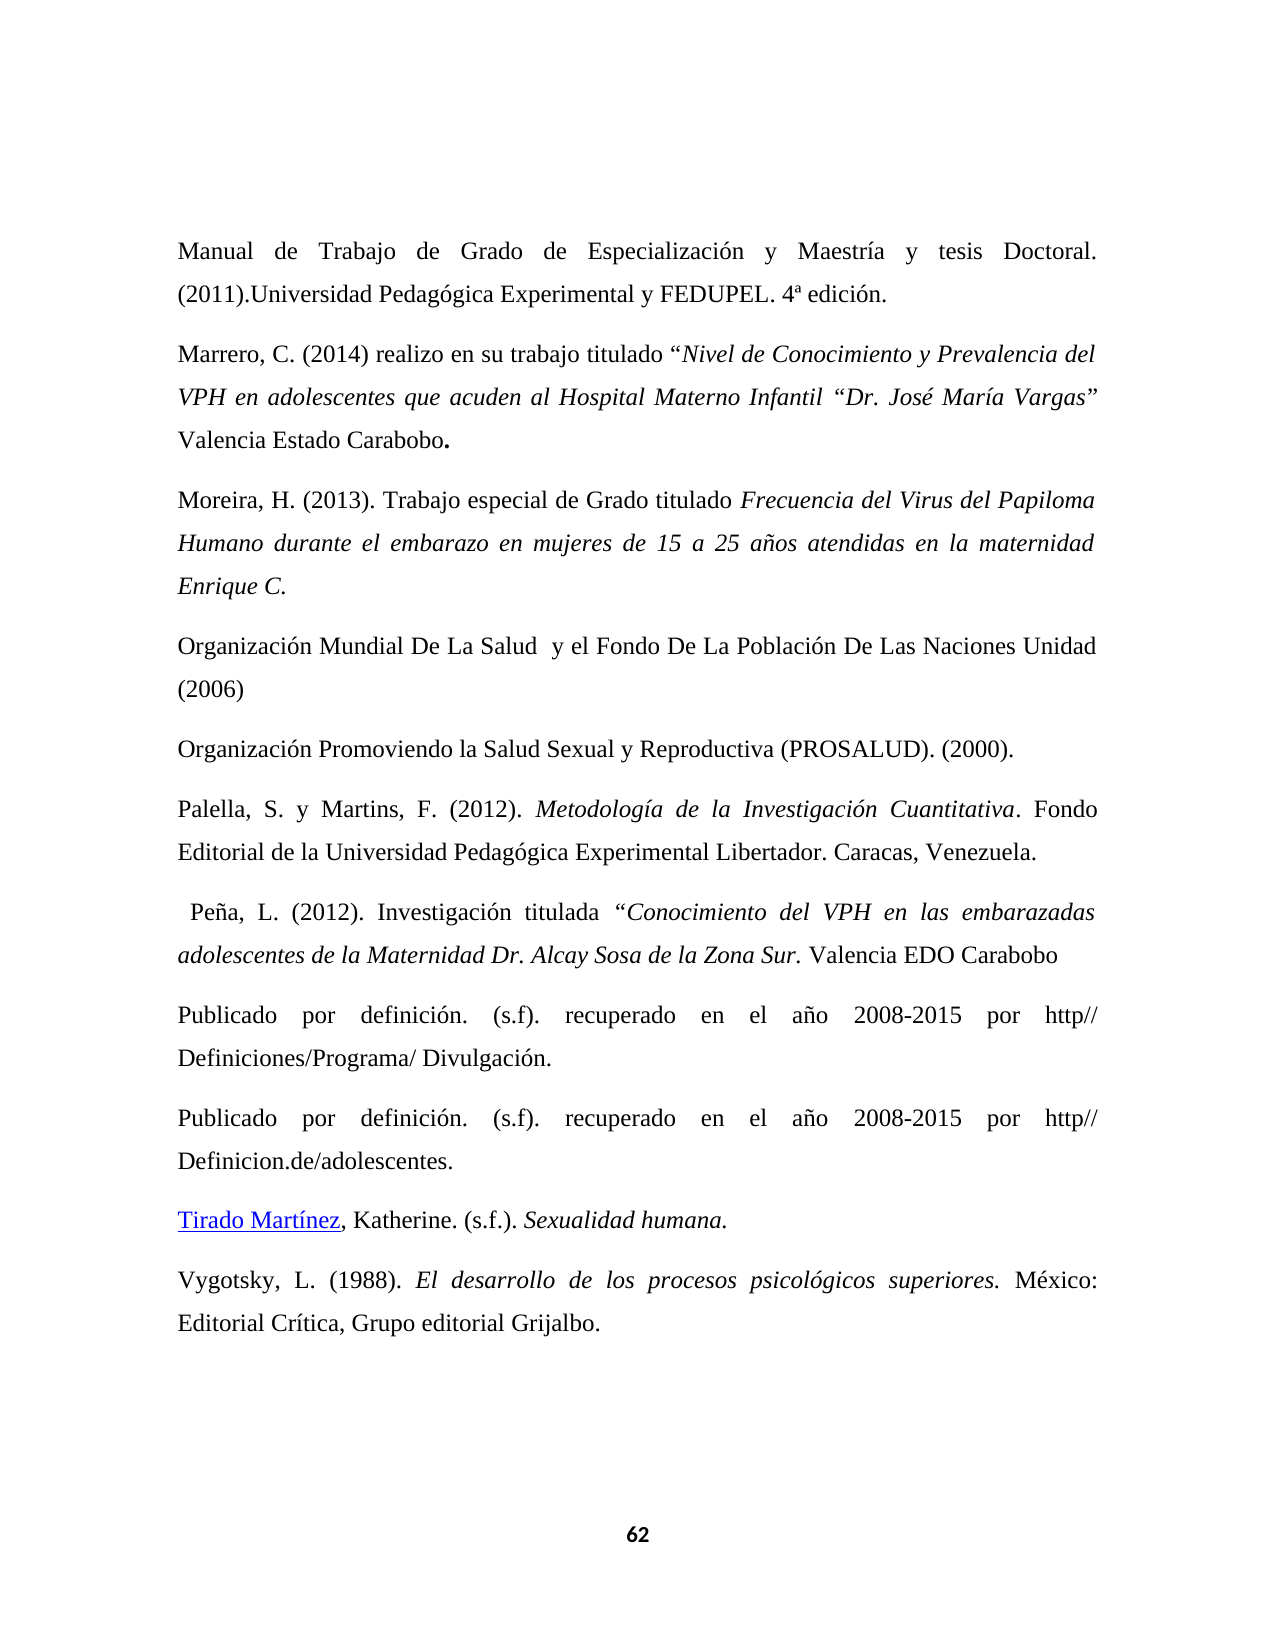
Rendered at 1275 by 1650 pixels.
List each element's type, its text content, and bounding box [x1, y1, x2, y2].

text Moreira, H. (2013). Trabajo especial de Grado titulado Frecuencia del Virus del Papiloma Humano durante el embarazo en mujeres de 15 a 25 años atendidas en la maternidad Enrique C. [177, 485, 1098, 600]
text Tirado Martínez, Katherine. (s.f.). Sexualidad humana. [177, 1206, 1098, 1234]
text Publicado por definición. (s.f). recuperado en el año 2008-2015 por http// Definiciones/Programa/ Divulgación. [177, 1000, 1098, 1072]
text Marrero, C. (2014) realizo en su trabajo titulado “Nivel de Conocimiento y Prevalencia del VPH en adolescentes que acuden al Hospital Materno Infantil “Dr. José María Vargas” Valencia Estado Carabobo. [177, 339, 1098, 454]
text Manual de Trabajo de Grado de Especialización y Maestría y tesis Doctoral. (2011).Universidad Pedagógica Experimental y FEDUPEL. 4ª edición. [177, 236, 1098, 308]
text Organización Mundial De La Salud y el Fondo De La Población De Las Naciones Unidad (2006) [177, 631, 1098, 703]
text Palella, S. y Martins, F. (2012). Metodología de la Investigación Cuantitativa. Fondo Editorial de la Universidad Pedagógica Experimental Libertador. Caracas, Venezuela. [177, 794, 1098, 866]
text Organización Promoviendo la Salud Sexual y Reproductiva (PROSALUD). (2000). [177, 734, 1098, 763]
text Publicado por definición. (s.f). recuperado en el año 2008-2015 por http// Definicion.de/adolescentes. [177, 1103, 1098, 1174]
text Vygotsky, L. (1988). El desarrollo de los procesos psicológicos superiores. México: Editorial Crítica, Grupo editorial Grijalbo. [177, 1265, 1098, 1337]
text Peña, L. (2012). Investigación titulada “Conocimiento del VPH en las embarazadas adolescentes de la Maternidad Dr. Alcay Sosa de la Zona Sur. Valencia EDO Carabobo [177, 897, 1098, 969]
